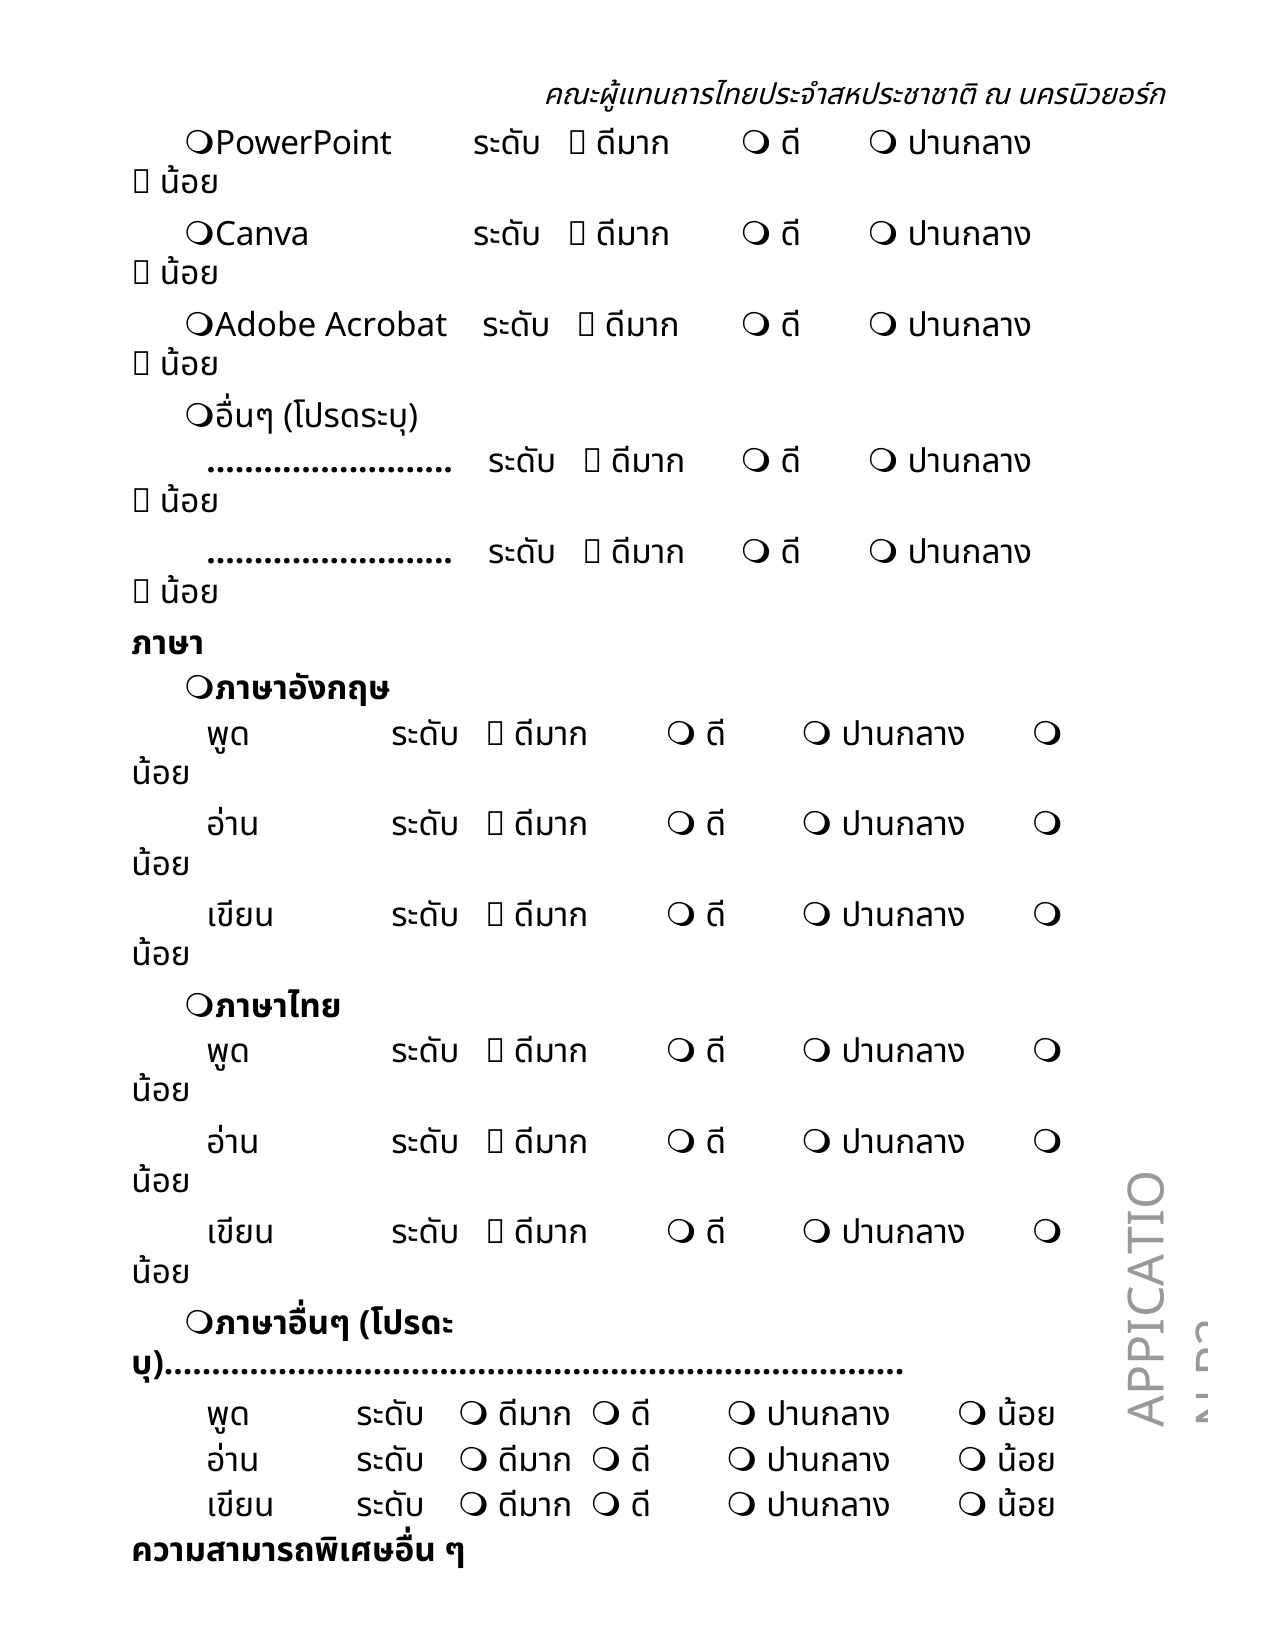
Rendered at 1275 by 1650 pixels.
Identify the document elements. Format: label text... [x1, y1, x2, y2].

text พูด ระดับ ดีมาก ดี ปานกลาง น้อย [131, 1389, 1103, 1435]
text Canva ระดับ ดีมาก ดี ปานกลาง น้อย [131, 209, 1103, 300]
text ภาษาไทย [131, 981, 1103, 1026]
text เขียน ระดับ ดีมาก ดี ปานกลาง น้อย [131, 1208, 1103, 1298]
text Adobe Acrobat ระดับ ดีมาก ดี ปานกลาง น้อย [131, 300, 1103, 391]
text เขียน ระดับ ดีมาก ดี ปานกลาง น้อย [131, 1480, 1103, 1525]
text อ่าน ระดับ ดีมาก ดี ปานกลาง น้อย [131, 799, 1103, 890]
text .......................... ระดับ ดีมาก ดี ปานกลาง น้อย [131, 527, 1103, 618]
text ภาษา [131, 618, 1103, 663]
text อ่าน ระดับ ดีมาก ดี ปานกลาง น้อย [131, 1435, 1103, 1480]
text .......................... ระดับ ดีมาก ดี ปานกลาง น้อย [131, 436, 1103, 527]
text ความสามารถพิเศษอื่น ๆ [131, 1525, 1103, 1571]
text อ่าน ระดับ ดีมาก ดี ปานกลาง น้อย [131, 1117, 1103, 1208]
text พูด ระดับ ดีมาก ดี ปานกลาง น้อย [131, 709, 1103, 799]
text ภาษาอังกฤษ [131, 663, 1103, 709]
text อื่นๆ (โปรดระบุ) [131, 391, 1103, 436]
text ภาษาอื่นๆ (โปรดะบุ)…………………………………………………………………… [131, 1298, 1103, 1389]
text พูด ระดับ ดีมาก ดี ปานกลาง น้อย [131, 1026, 1103, 1117]
text เขียน ระดับ ดีมาก ดี ปานกลาง น้อย [131, 890, 1103, 981]
text PowerPoint ระดับ ดีมาก ดี ปานกลาง น้อย [131, 118, 1103, 209]
